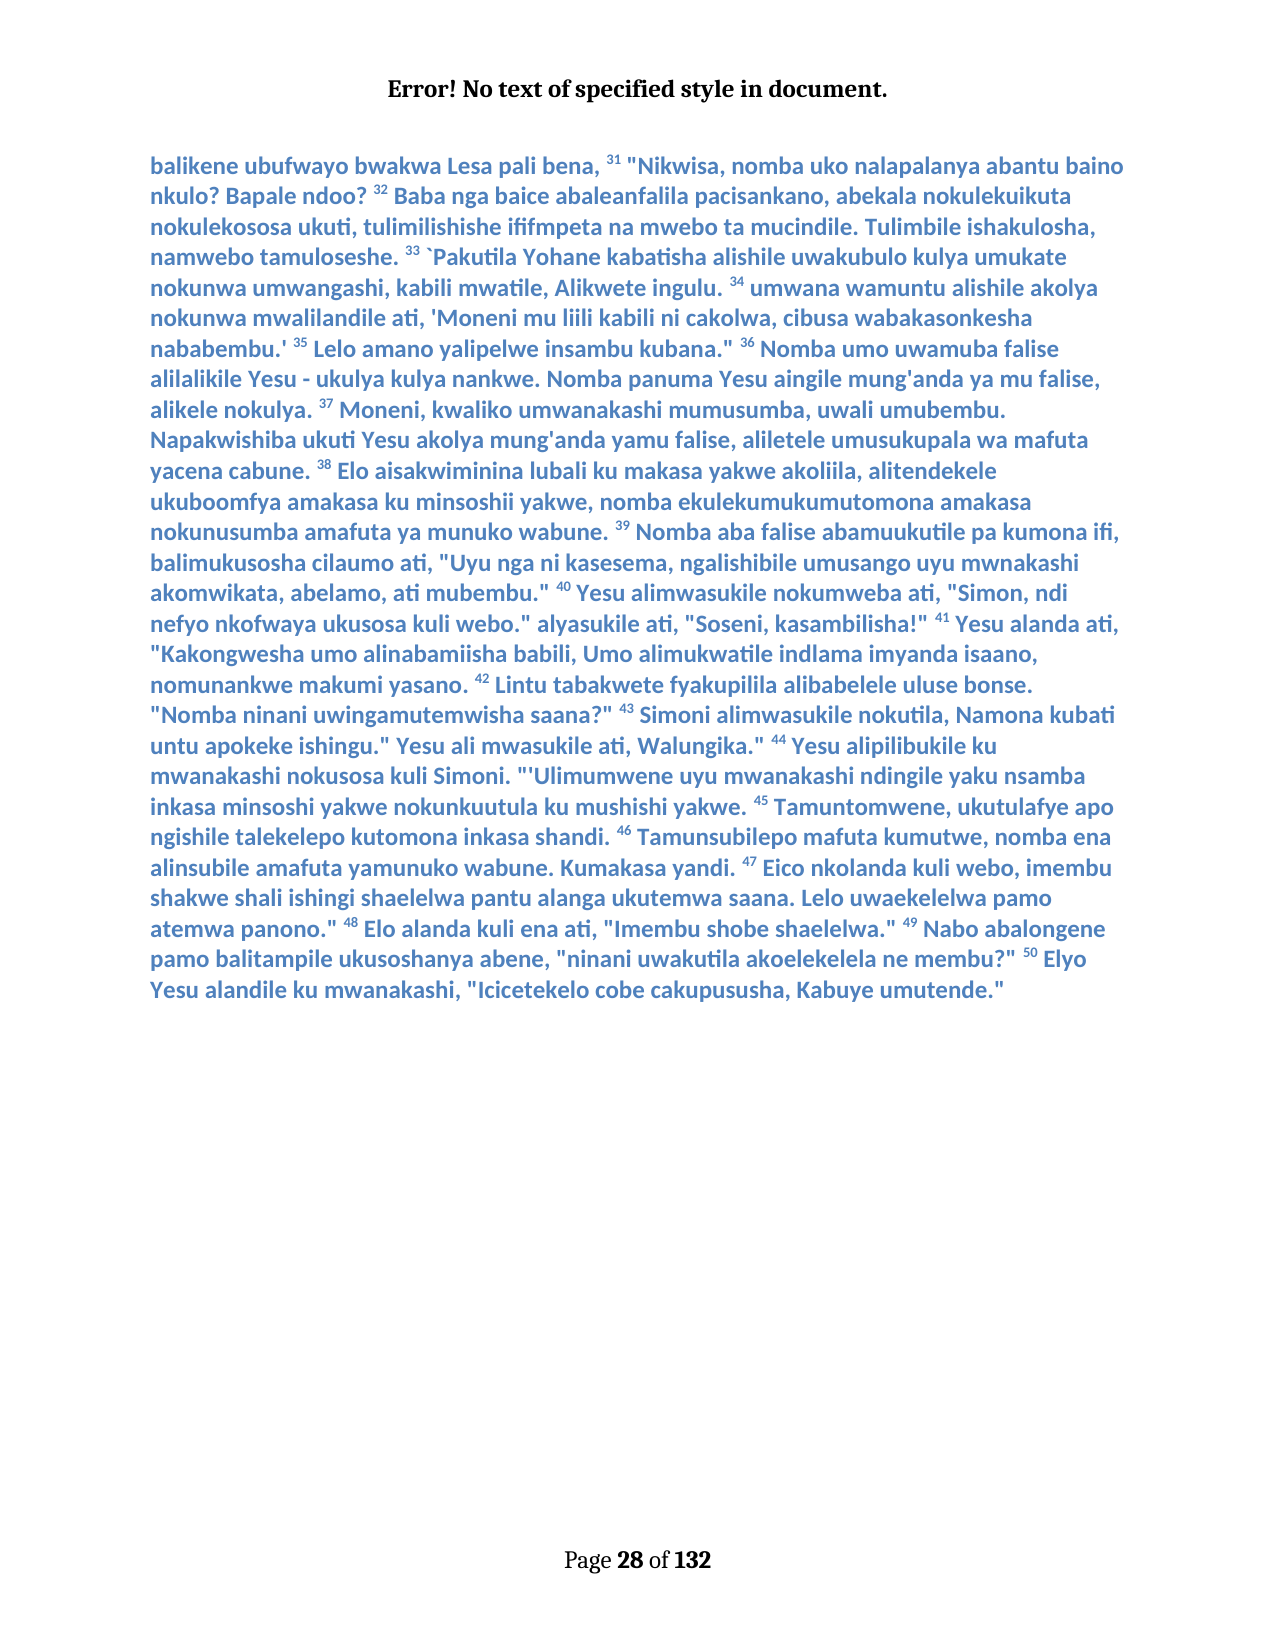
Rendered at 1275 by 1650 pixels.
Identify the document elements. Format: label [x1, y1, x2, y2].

subtitle [150, 150, 1125, 1004]
